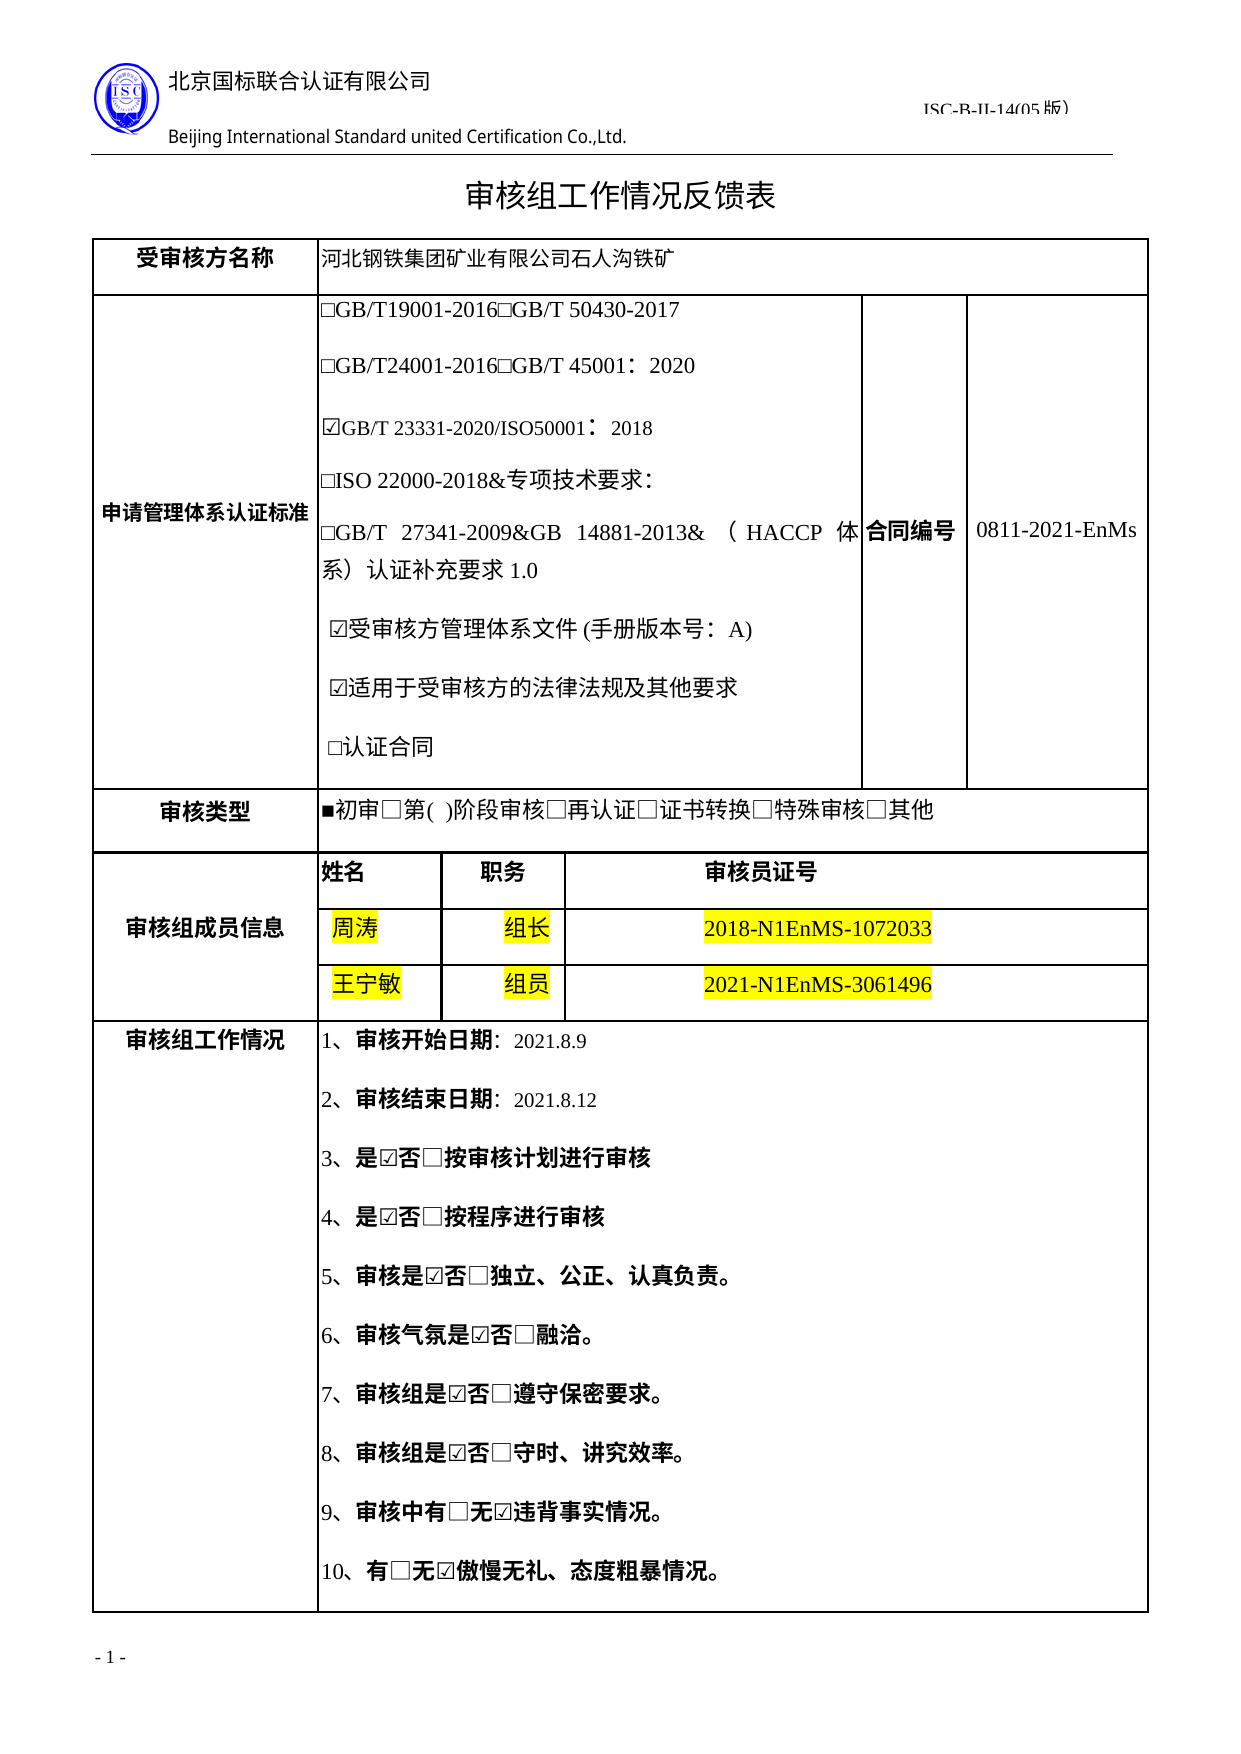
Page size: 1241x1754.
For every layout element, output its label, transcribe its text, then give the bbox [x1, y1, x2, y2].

table_cell □GB/T19001-2016□GB/T 50430-2017 □GB/T24001-2016□GB/T 45001：2020 ☑GB/T 23331-2020/ISO50001：2018 □ISO 22000-2018&专项技术要求： □GB/T 27341-2009&GB 14881-2013&（HACCP体系）认证补充要求 1.0 ☑受审核方管理体系文件 (手册版本号：A) ☑适用于受审核方的法律法规及其他要求 □认证合同 [319, 296, 861, 788]
table_cell 姓名 [319, 854, 440, 908]
table_cell 审核类型 [94, 790, 317, 851]
table_header 河北钢铁集团矿业有限公司石人沟铁矿 [319, 240, 1147, 294]
table_cell 0811-2021-EnMs [968, 296, 1147, 788]
text 审核组工作情况反馈表 [94, 171, 1146, 217]
table_cell 2018-N1EnMS-1072033 [566, 910, 1147, 964]
table_cell 周涛 [319, 910, 440, 964]
table_cell 审核组工作情况 [94, 1022, 317, 1611]
table_cell 审核组成员信息 [94, 854, 317, 1020]
table_cell 组长 [443, 910, 564, 964]
table_cell 组员 [443, 966, 564, 1020]
table_cell 审核员证号 [566, 854, 1147, 908]
table_cell 申请管理体系认证标准 [94, 296, 317, 788]
table_header 受审核方名称 [94, 240, 317, 294]
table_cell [319, 1022, 1147, 1611]
table_cell 职务 [443, 854, 564, 908]
picture [94, 63, 162, 135]
table_cell ■初审□第( )阶段审核□再认证□证书转换□特殊审核□其他 [319, 790, 1147, 851]
table_cell 王宁敏 [319, 966, 440, 1020]
table_cell 合同编号 [863, 296, 966, 788]
table_cell 2021-N1EnMS-3061496 [566, 966, 1147, 1020]
